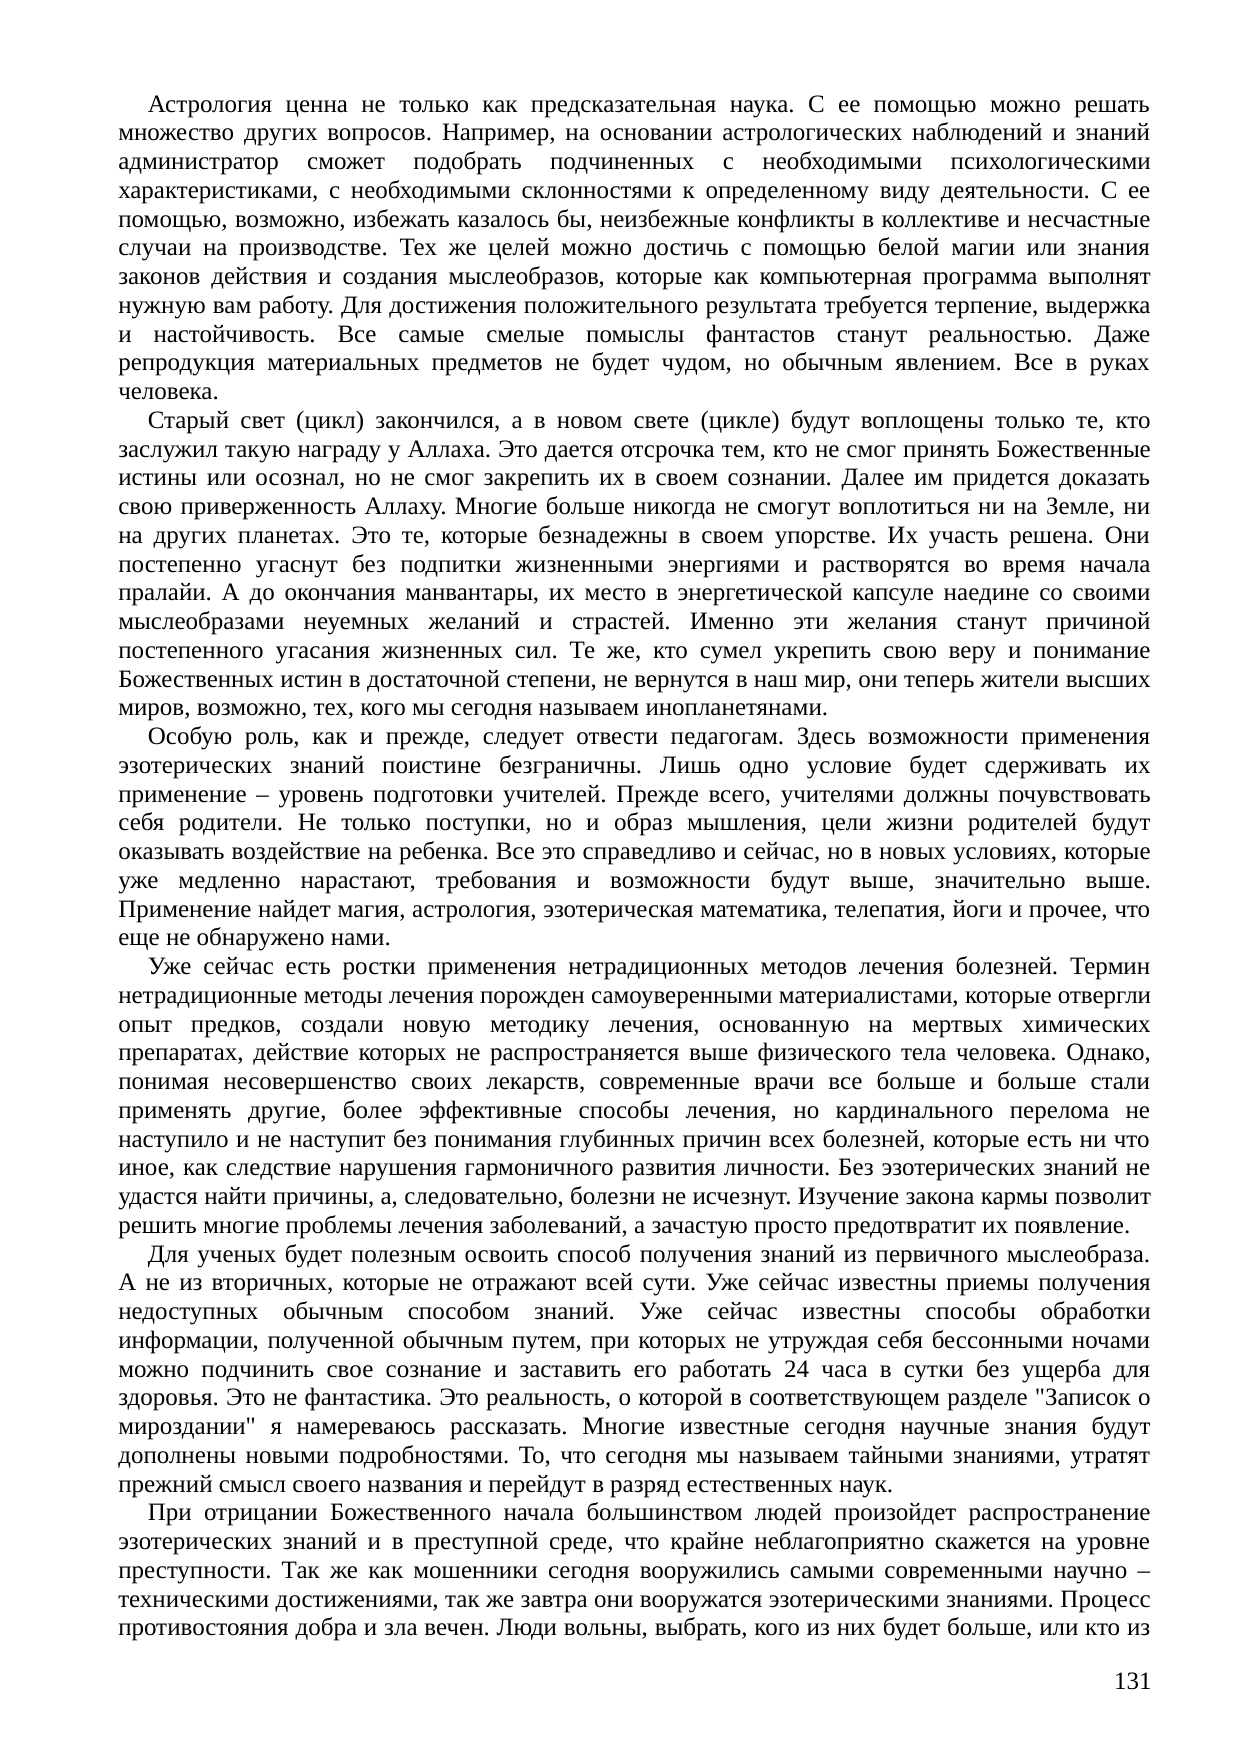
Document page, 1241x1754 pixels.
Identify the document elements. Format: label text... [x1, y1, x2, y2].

text Для ученых будет полезным освоить способ получения знаний из первичного мыслеобраза. А не из вторичных, которые не отражают всей сути. Уже сейчас известны приемы получения недоступных обычным способом знаний. Уже сейчас известны способы обработки информации, полученной обычным путем, при которых не утруждая себя бессонными ночами можно подчинить свое сознание и заставить его работать 24 часа в сутки без ущерба для здоровья. Это не фантастика. Это реальность, о которой в соответствующем разделе "Записок о мироздании" я намереваюсь рассказать. Многие известные сегодня научные знания будут дополнены новыми подробностями. То, что сегодня мы называем тайными знаниями, утратят прежний смысл своего названия и перейдут в разряд естественных наук. [118, 1239, 1152, 1497]
text Астрология ценна не только как предсказательная наука. С ее помощью можно решать множество других вопросов. Например, на основании астрологических наблюдений и знаний администратор сможет подобрать подчиненных с необходимыми психологическими характеристиками, с необходимыми склонностями к определенному виду деятельности. С ее помощью, возможно, избежать казалось бы, неизбежные конфликты в коллективе и несчастные случаи на производстве. Тех же целей можно достичь с помощью белой магии или знания законов действия и создания мыслеобразов, которые как компьютерная программа выполнят нужную вам работу. Для достижения положительного результата требуется терпение, выдержка и настойчивость. Все самые смелые помыслы фантастов станут реальностью. Даже репродукция материальных предметов не будет чудом, но обычным явлением. Все в руках человека. [118, 89, 1152, 405]
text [118, 1497, 1152, 1641]
text Особую роль, как и прежде, следует отвести педагогам. Здесь возможности применения эзотерических знаний поистине безграничны. Лишь одно условие будет сдерживать их применение – уровень подготовки учителей. Прежде всего, учителями должны почувствовать себя родители. Не только поступки, но и образ мышления, цели жизни родителей будут оказывать воздействие на ребенка. Все это справедливо и сейчас, но в новых условиях, которые уже медленно нарастают, требования и возможности будут выше, значительно выше. Применение найдет магия, астрология, эзотерическая математика, телепатия, йоги и прочее, что еще не обнаружено нами. [118, 721, 1152, 951]
text Старый свет (цикл) закончился, а в новом свете (цикле) будут воплощены только те, кто заслужил такую награду у Аллаха. Это дается отсрочка тем, кто не смог принять Божественные истины или осознал, но не смог закрепить их в своем сознании. Далее им придется доказать свою приверженность Аллаху. Многие больше никогда не смогут воплотиться ни на Земле, ни на других планетах. Это те, которые безнадежны в своем упорстве. Их участь решена. Они постепенно угаснут без подпитки жизненными энергиями и растворятся во время начала пралайи. А до окончания манвантары, их место в энергетической капсуле наедине со своими мыслеобразами неуемных желаний и страстей. Именно эти желания станут причиной постепенного угасания жизненных сил. Те же, кто сумел укрепить свою веру и понимание Божественных истин в достаточной степени, не вернутся в наш мир, они теперь жители высших миров, возможно, тех, кого мы сегодня называем инопланетянами. [118, 405, 1152, 721]
text Уже сейчас есть ростки применения нетрадиционных методов лечения болезней. Термин нетрадиционные методы лечения порожден самоуверенными материалистами, которые отвергли опыт предков, создали новую методику лечения, основанную на мертвых химических препаратах, действие которых не распространяется выше физического тела человека. Однако, понимая несовершенство своих лекарств, современные врачи все больше и больше стали применять другие, более эффективные способы лечения, но кардинального перелома не наступило и не наступит без понимания глубинных причин всех болезней, которые есть ни что иное, как следствие нарушения гармоничного развития личности. Без эзотерических знаний не удастся найти причины, а, следовательно, болезни не исчезнут. Изучение закона кармы позволит решить многие проблемы лечения заболеваний, а зачастую просто предотвратит их появление. [118, 951, 1152, 1239]
